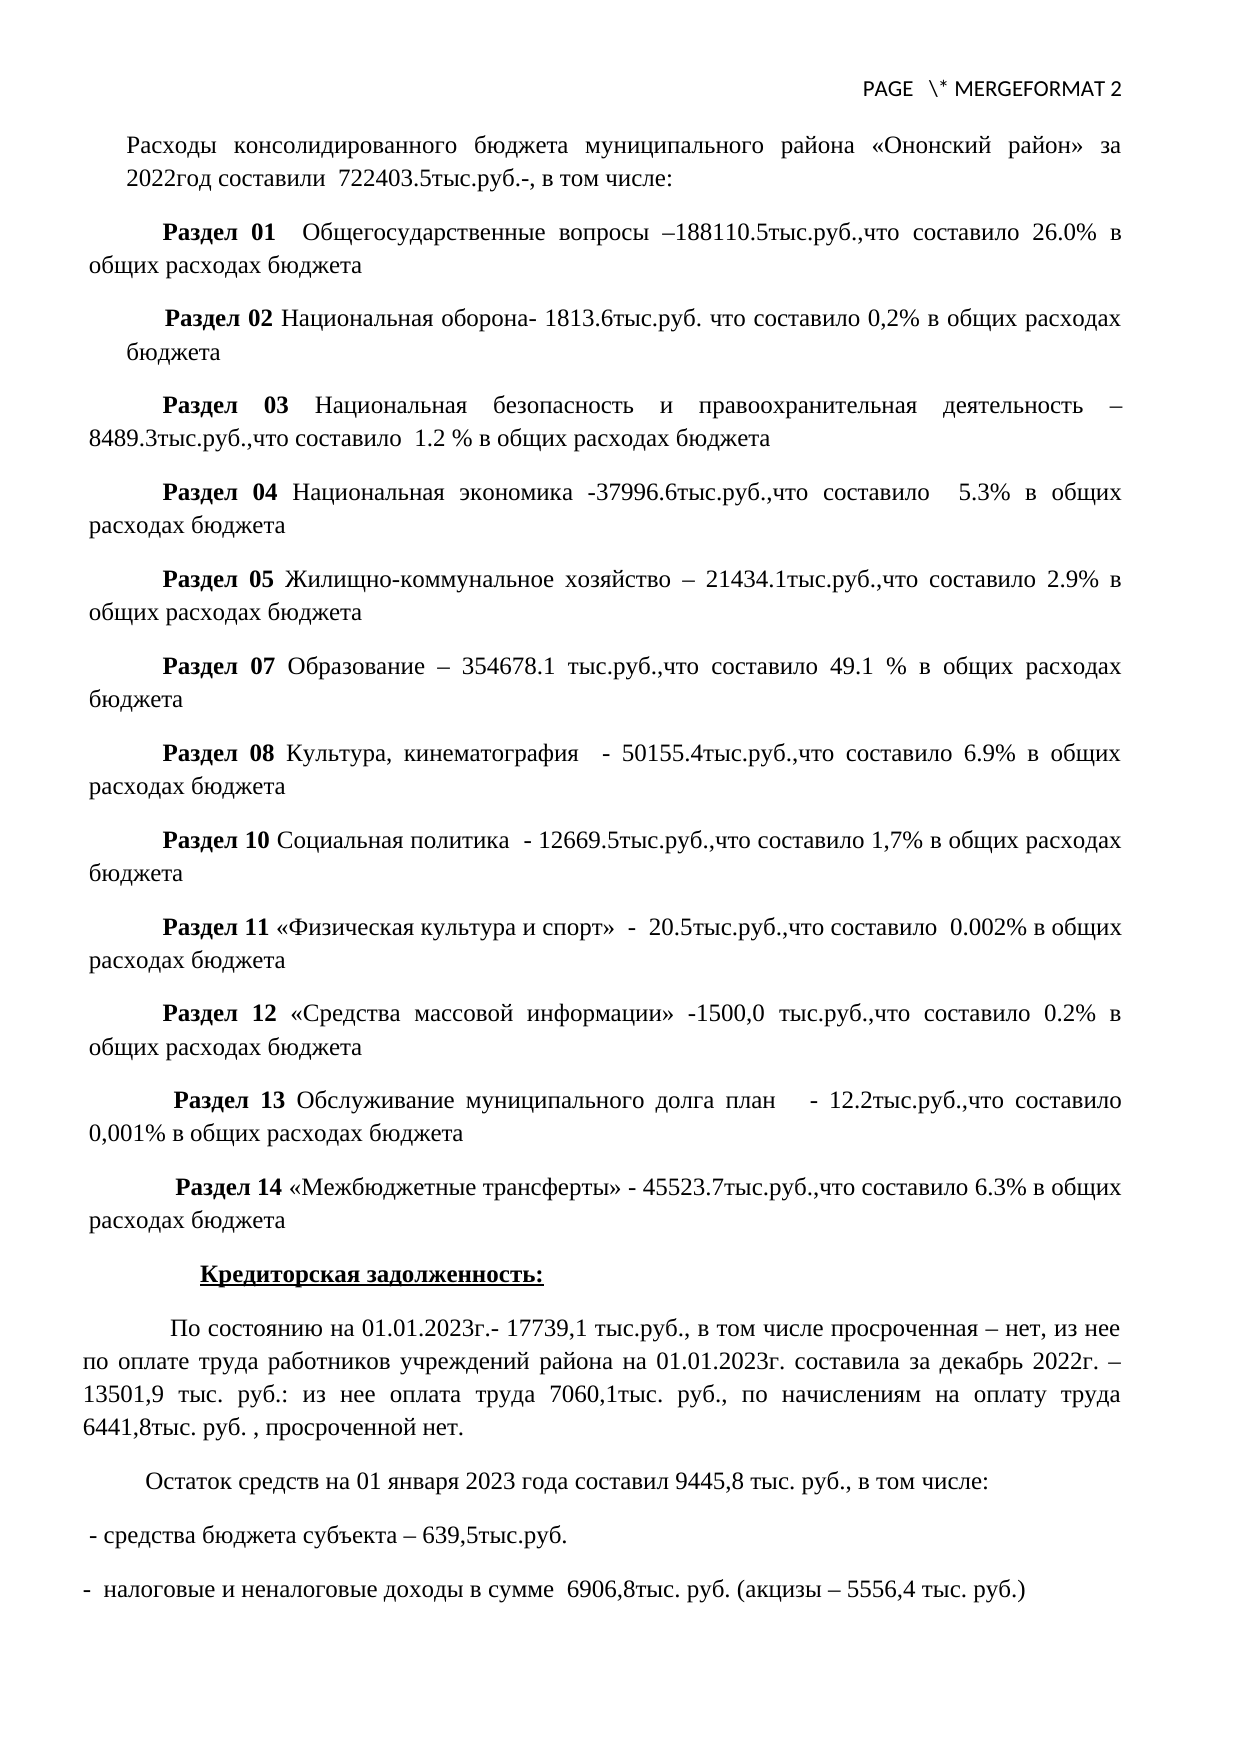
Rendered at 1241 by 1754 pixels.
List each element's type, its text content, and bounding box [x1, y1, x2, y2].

text Раздел 12 «Средства массовой информации» -1500,0 тыс.руб.,что составило 0.2% в общих расходах бюджета [89, 998, 1122, 1060]
text - средства бюджета субъекта – 639,5тыс.руб. [83, 1520, 1122, 1548]
text Раздел 03 Национальная безопасность и правоохранительная деятельность – 8489.3тыс.руб.,что составило 1.2 % в общих расходах бюджета [89, 390, 1122, 452]
text Раздел 07 Образование – 354678.1 тыс.руб.,что составило 49.1 % в общих расходах бюджета [89, 651, 1122, 713]
text Раздел 01 Общегосударственные вопросы –188110.5тыс.руб.,что составило 26.0% в общих расходах бюджета [89, 217, 1122, 278]
text Раздел 10 Социальная политика - 12669.5тыс.руб.,что составило 1,7% в общих расходах бюджета [89, 825, 1122, 887]
text Раздел 08 Культура, кинематография - 50155.4тыс.руб.,что составило 6.9% в общих расходах бюджета [89, 738, 1122, 800]
text Раздел 14 «Межбюджетные трансферты» - 45523.7тыс.руб.,что составило 6.3% в общих расходах бюджета [89, 1172, 1122, 1234]
text Раздел 13 Обслуживание муниципального долга план - 12.2тыс.руб.,что составило 0,001% в общих расходах бюджета [89, 1085, 1122, 1147]
text Раздел 02 Национальная оборона- 1813.6тыс.руб. что составило 0,2% в общих расходах бюджета [126, 303, 1122, 365]
text Остаток средств на 01 января 2023 года составил 9445,8 тыс. руб., в том числе: [83, 1466, 1122, 1495]
text Раздел 04 Национальная экономика -37996.6тыс.руб.,что составило 5.3% в общих расходах бюджета [89, 477, 1122, 539]
text По состоянию на 01.01.2023г.- 17739,1 тыс.руб., в том числе просроченная – нет, из нее по оплате труда работников учреждений района на 01.01.2023г. составила за декабрь 2022г. –13501,9 тыс. руб.: из нее оплата труда 7060,1тыс. руб., по начислениям на оплату труда 6441,8тыс. руб. , просроченной нет. [83, 1313, 1122, 1441]
text - налоговые и неналоговые доходы в сумме 6906,8тыс. руб. (акцизы – 5556,4 тыс. руб.) [83, 1574, 1122, 1602]
text Раздел 11 «Физическая культура и спорт» - 20.5тыс.руб.,что составило 0.002% в общих расходах бюджета [89, 912, 1122, 973]
text Кредиторская задолженность: [200, 1259, 1122, 1288]
text Расходы консолидированного бюджета муниципального района «Ононский район» за 2022год составили 722403.5тыс.руб.-, в том числе: [126, 130, 1122, 192]
text Раздел 05 Жилищно-коммунальное хозяйство – 21434.1тыс.руб.,что составило 2.9% в общих расходах бюджета [89, 564, 1122, 626]
